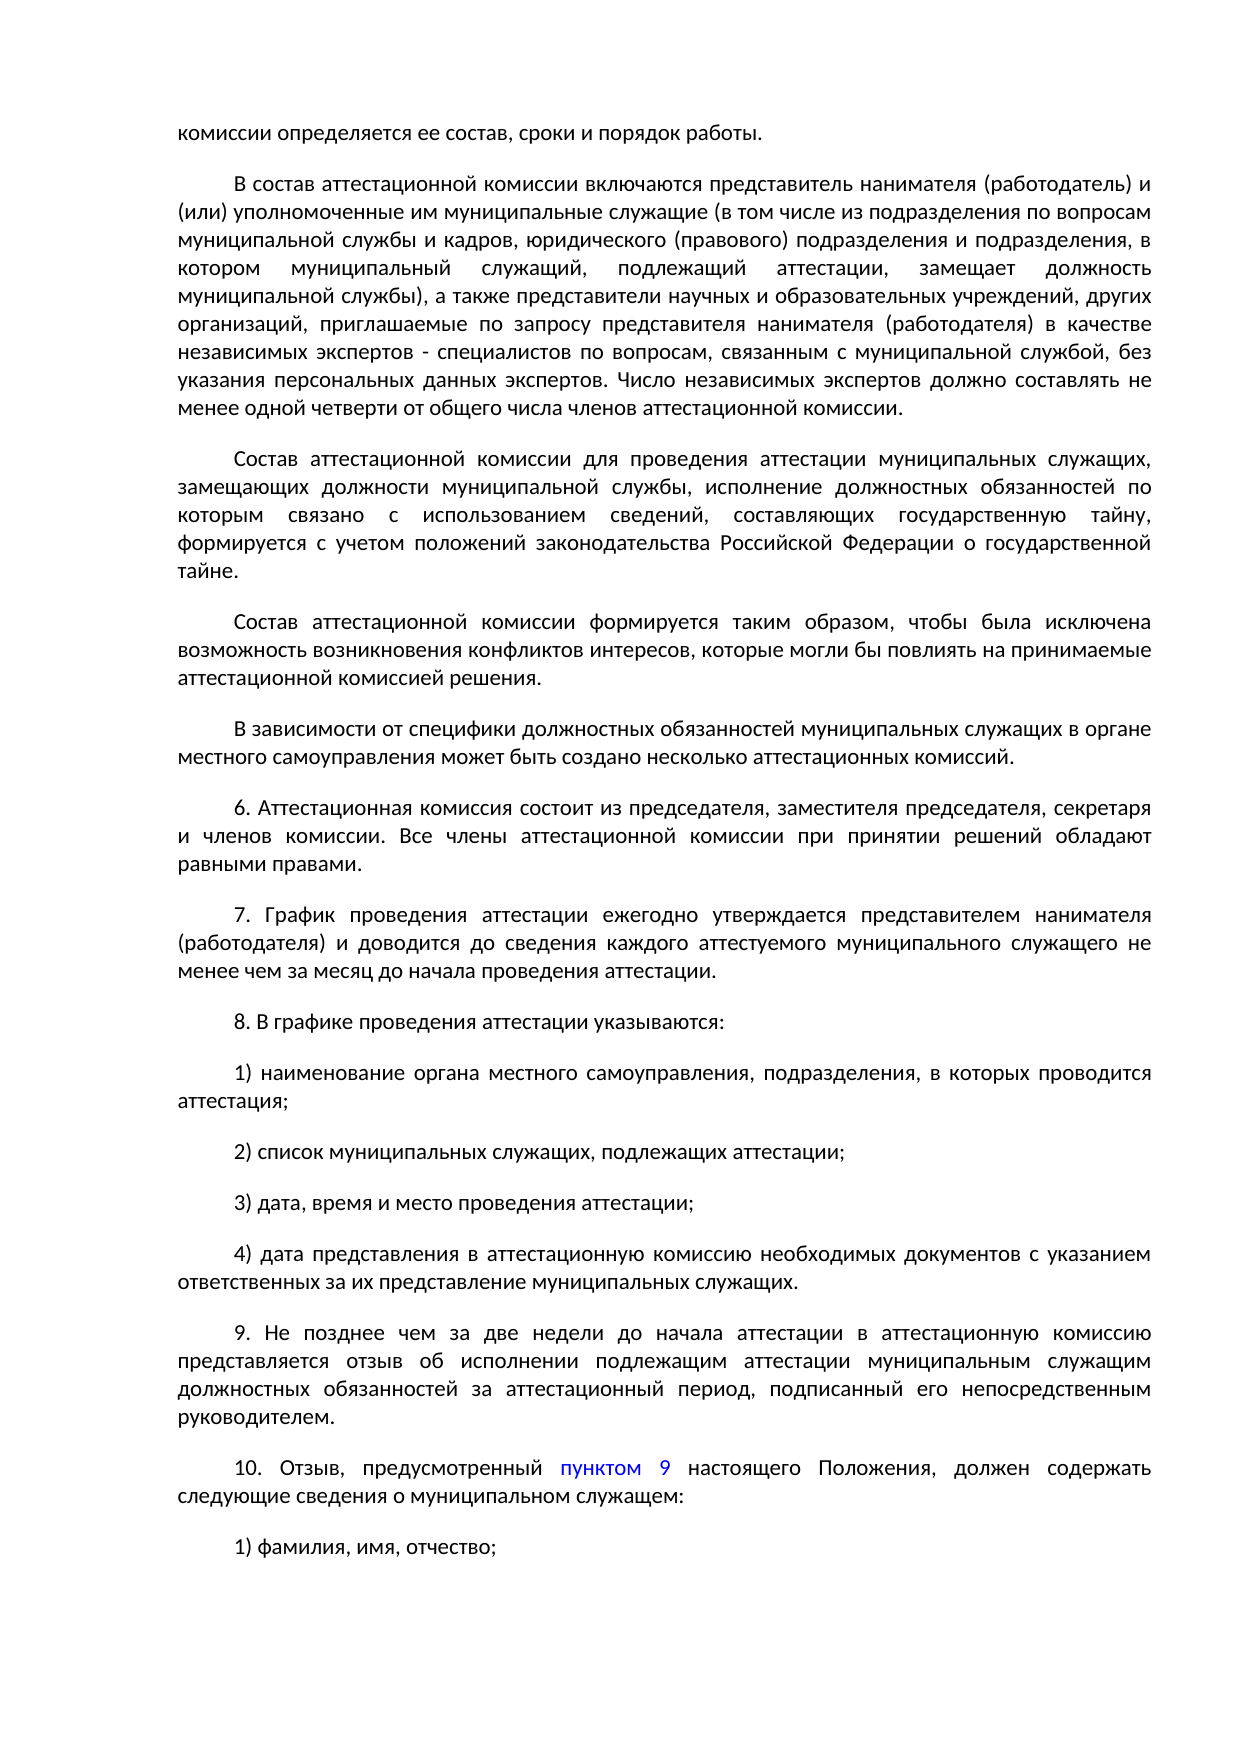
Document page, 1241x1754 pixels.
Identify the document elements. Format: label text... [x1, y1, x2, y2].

text 1) наименование органа местного самоуправления, подразделения, в которых проводится аттестация; [177, 1058, 1152, 1114]
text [177, 118, 1152, 146]
text Состав аттестационной комиссии для проведения аттестации муниципальных служащих, замещающих должности муниципальной службы, исполнение должностных обязанностей по которым связано с использованием сведений, составляющих государственную тайну, формируется с учетом положений законодательства Российской Федерации о государственной тайне. [177, 444, 1152, 584]
text 8. В графике проведения аттестации указываются: [177, 1007, 1152, 1035]
text 1) фамилия, имя, отчество; [177, 1532, 1152, 1560]
text 3) дата, время и место проведения аттестации; [177, 1188, 1152, 1216]
text 10. Отзыв, предусмотренный пунктом 9 настоящего Положения, должен содержать следующие сведения о муниципальном служащем: [177, 1453, 1152, 1509]
text 6. Аттестационная комиссия состоит из председателя, заместителя председателя, секретаря и членов комиссии. Все члены аттестационной комиссии при принятии решений обладают равными правами. [177, 793, 1152, 877]
text 2) список муниципальных служащих, подлежащих аттестации; [177, 1137, 1152, 1165]
text 7. График проведения аттестации ежегодно утверждается представителем нанимателя (работодателя) и доводится до сведения каждого аттестуемого муниципального служащего не менее чем за месяц до начала проведения аттестации. [177, 900, 1152, 984]
text 4) дата представления в аттестационную комиссию необходимых документов с указанием ответственных за их представление муниципальных служащих. [177, 1239, 1152, 1295]
text 9. Не позднее чем за две недели до начала аттестации в аттестационную комиссию представляется отзыв об исполнении подлежащим аттестации муниципальным служащим должностных обязанностей за аттестационный период, подписанный его непосредственным руководителем. [177, 1318, 1152, 1430]
text В состав аттестационной комиссии включаются представитель нанимателя (работодатель) и (или) уполномоченные им муниципальные служащие (в том числе из подразделения по вопросам муниципальной службы и кадров, юридического (правового) подразделения и подразделения, в котором муниципальный служащий, подлежащий аттестации, замещает должность муниципальной службы), а также представители научных и образовательных учреждений, других организаций, приглашаемые по запросу представителя нанимателя (работодателя) в качестве независимых экспертов - специалистов по вопросам, связанным с муниципальной службой, без указания персональных данных экспертов. Число независимых экспертов должно составлять не менее одной четверти от общего числа членов аттестационной комиссии. [177, 169, 1152, 421]
text Состав аттестационной комиссии формируется таким образом, чтобы была исключена возможность возникновения конфликтов интересов, которые могли бы повлиять на принимаемые аттестационной комиссией решения. [177, 607, 1152, 691]
text В зависимости от специфики должностных обязанностей муниципальных служащих в органе местного самоуправления может быть создано несколько аттестационных комиссий. [177, 714, 1152, 770]
